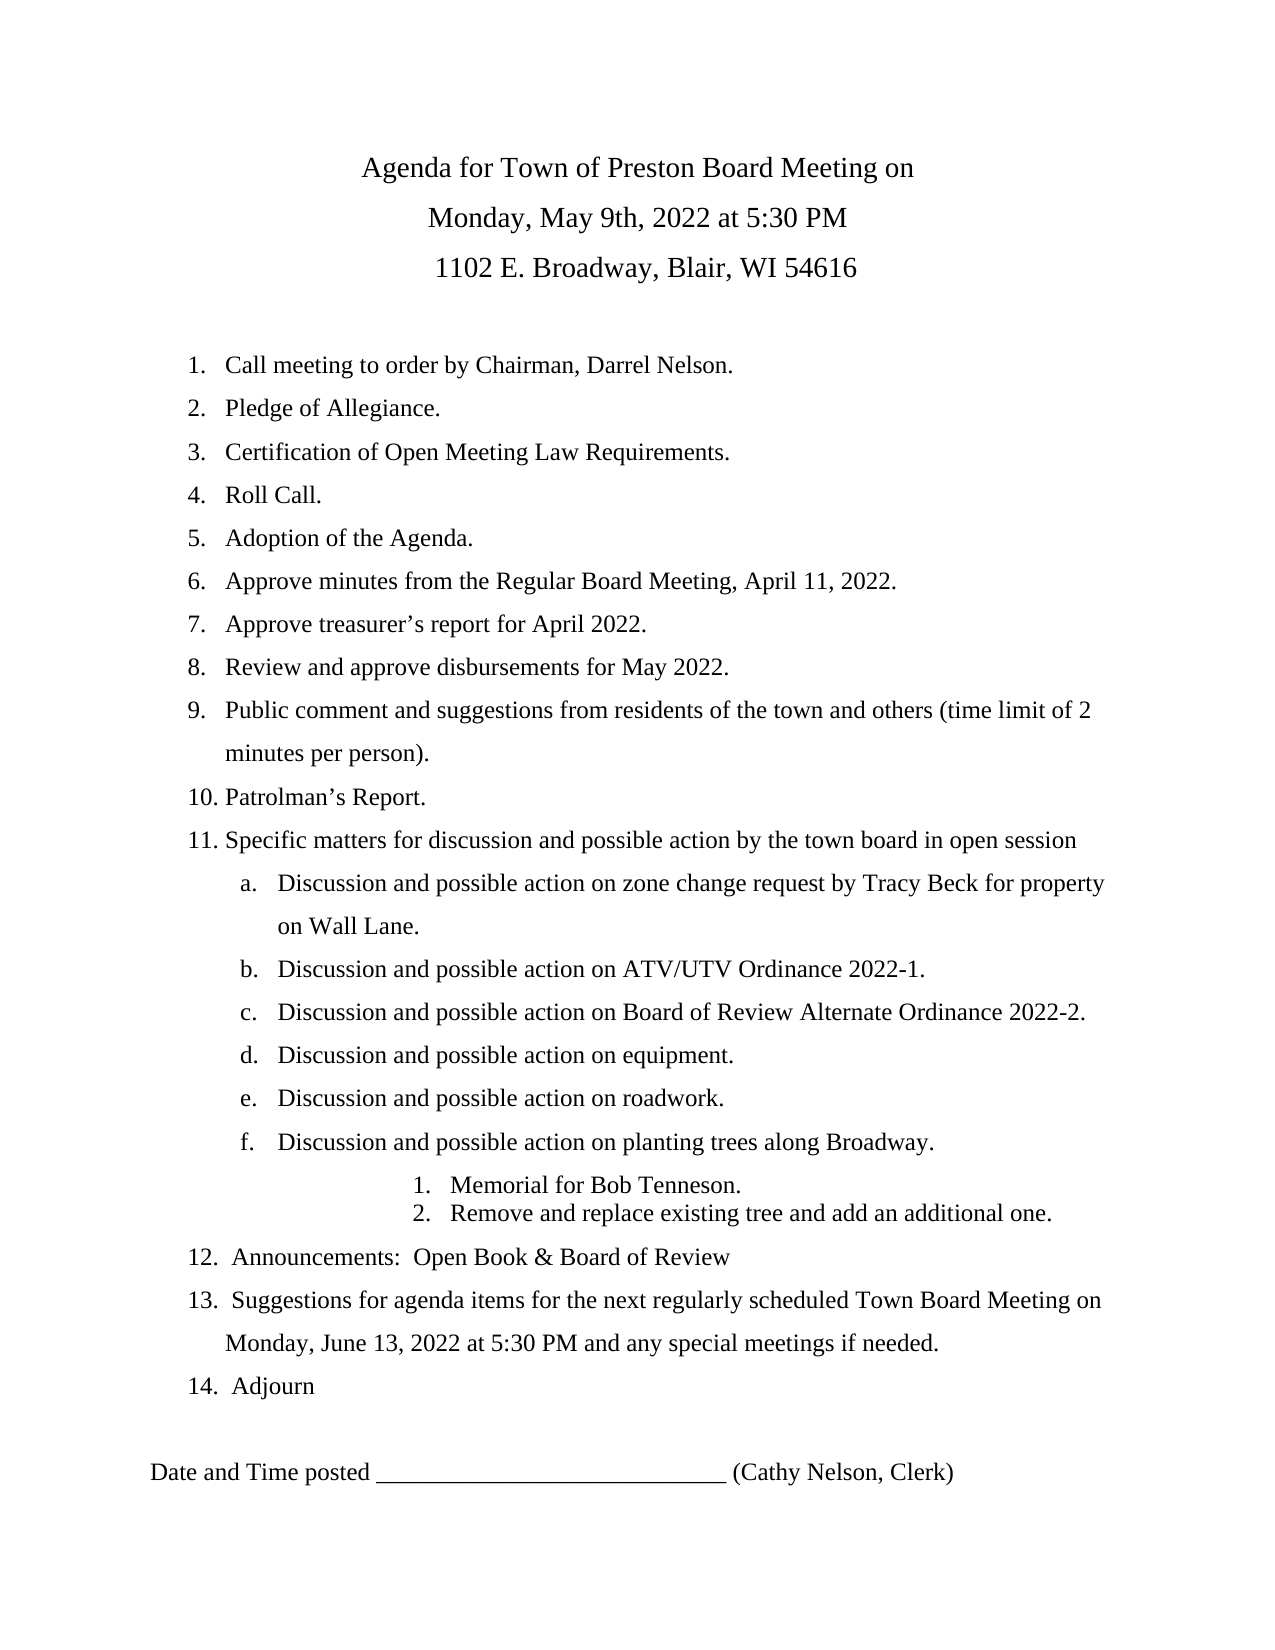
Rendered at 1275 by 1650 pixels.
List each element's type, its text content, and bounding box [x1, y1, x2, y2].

list Memorial for Bob Tenneson. [412, 1170, 1125, 1198]
list Announcements: Open Book & Board of Review [187, 1242, 1125, 1270]
list Certification of Open Meeting Law Requirements. [187, 437, 1125, 465]
list Adjourn [187, 1371, 1125, 1400]
list Pledge of Allegiance. [187, 393, 1125, 422]
text 1102 E. Broadway, Blair, WI 54616 [150, 250, 1125, 284]
list Review and approve disbursements for May 2022. [187, 652, 1125, 681]
list Discussion and possible action on ATV/UTV Ordinance 2022-1. [240, 954, 1125, 983]
list Discussion and possible action on zone change request by Tracy Beck for property on Wall Lane. [240, 868, 1125, 940]
list Approve treasurer’s report for April 2022. [187, 609, 1125, 638]
list Call meeting to order by Chairman, Darrel Nelson. [187, 350, 1125, 379]
list Adoption of the Agenda. [187, 523, 1125, 552]
list Discussion and possible action on planting trees along Broadway. [240, 1127, 1125, 1155]
list Public comment and suggestions from residents of the town and others (time limit of 2 minutes per person). [187, 695, 1125, 767]
text Agenda for Town of Preston Board Meeting on [150, 150, 1125, 183]
list Approve minutes from the Regular Board Meeting, April 11, 2022. [187, 566, 1125, 595]
list Discussion and possible action on roadwork. [240, 1083, 1125, 1112]
list Remove and replace existing tree and add an additional one. [412, 1198, 1125, 1227]
text Date and Time posted ____________________________ (Cathy Nelson, Clerk) [150, 1457, 1125, 1486]
list Patrolman’s Report. [187, 782, 1125, 810]
list Specific matters for discussion and possible action by the town board in open session [187, 825, 1125, 853]
list Roll Call. [187, 480, 1125, 508]
text Monday, May 9th, 2022 at 5:30 PM [150, 200, 1125, 234]
list Discussion and possible action on Board of Review Alternate Ordinance 2022-2. [240, 997, 1125, 1026]
list Suggestions for agenda items for the next regularly scheduled Town Board Meeting on Monday, June 13, 2022 at 5:30 PM and any special meetings if needed. [187, 1285, 1125, 1357]
list Discussion and possible action on equipment. [240, 1040, 1125, 1069]
